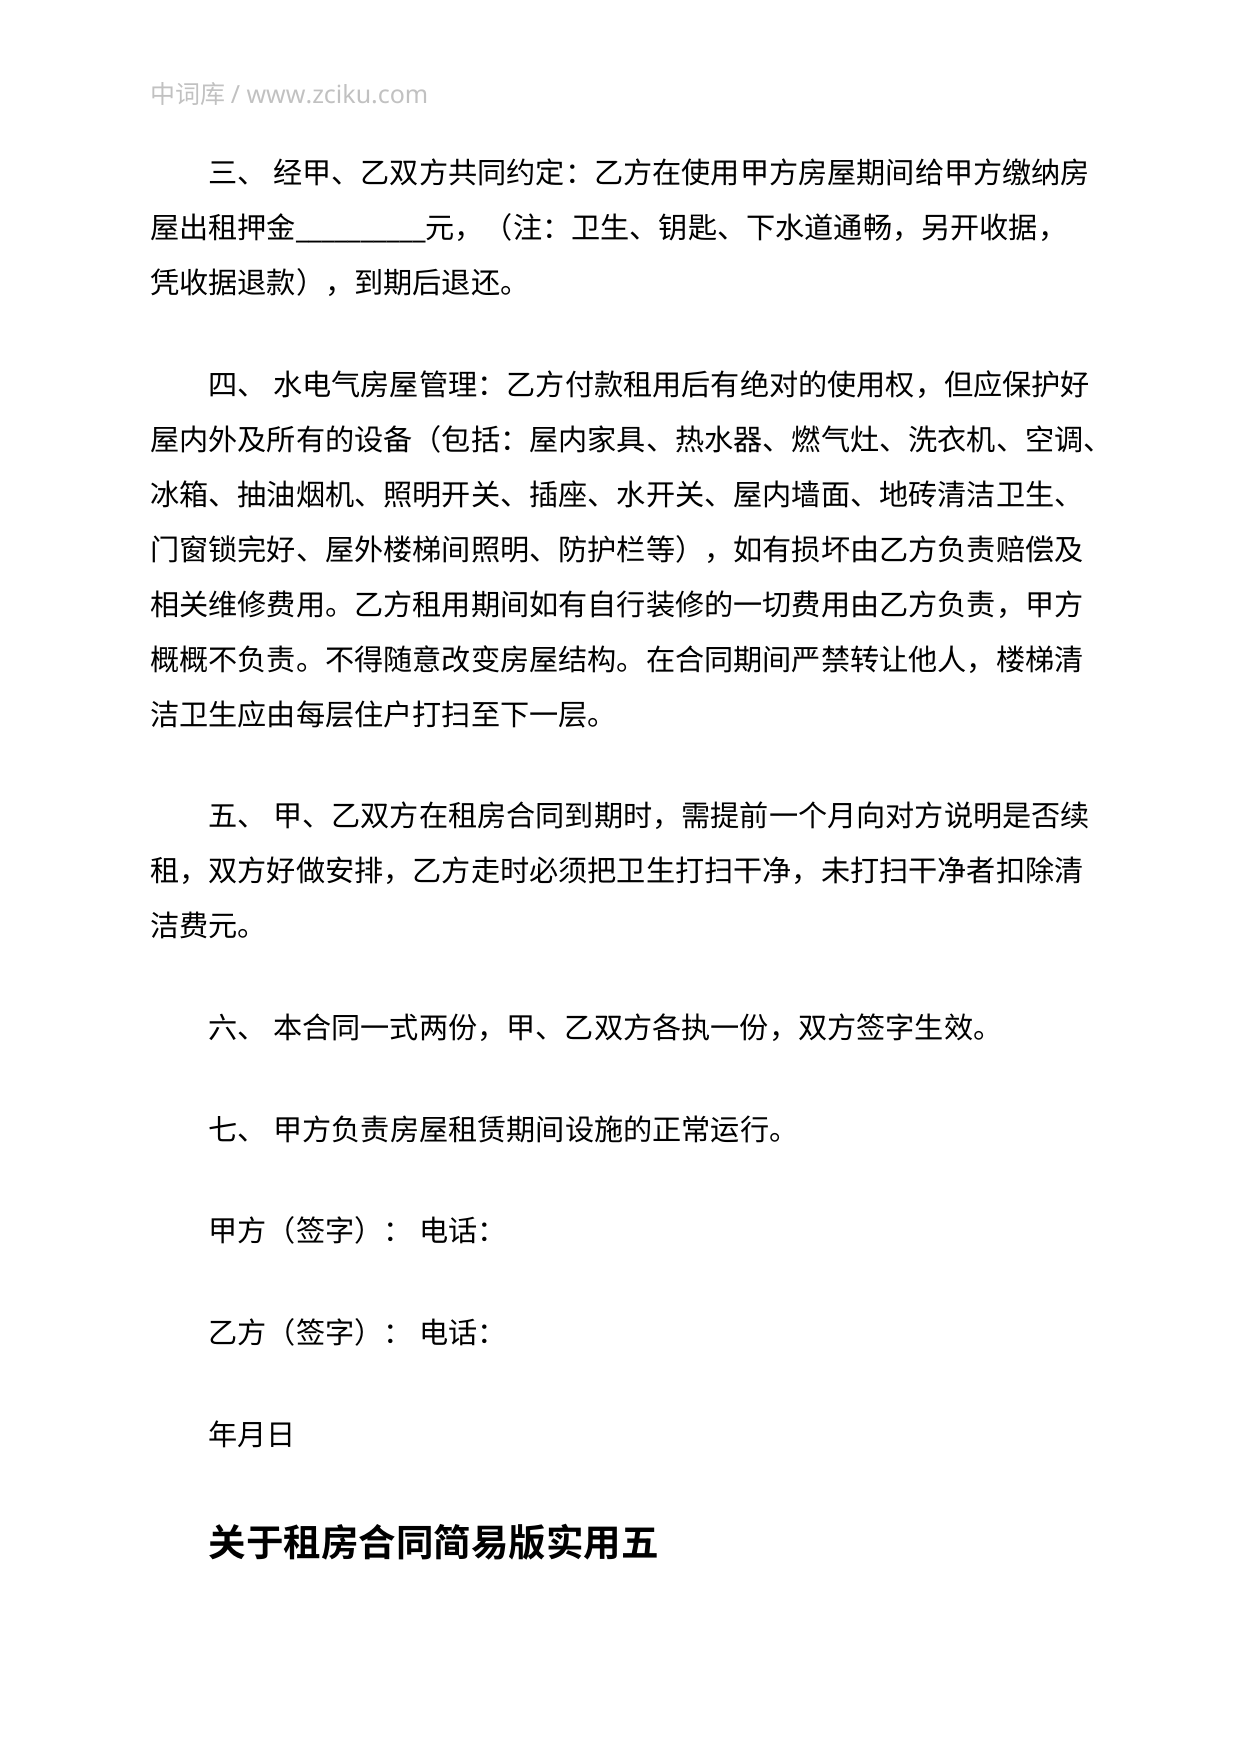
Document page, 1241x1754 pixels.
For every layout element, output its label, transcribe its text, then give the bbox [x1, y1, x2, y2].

text 七、 甲方负责房屋租赁期间设施的正常运行。 [150, 1106, 1090, 1148]
text 四、 水电气房屋管理：乙方付款租用后有绝对的使用权，但应保护好屋内外及所有的设备（包括：屋内家具、热水器、燃气灶、洗衣机、空调、冰箱、抽油烟机、照明开关、插座、水开关、屋内墙面、地砖清洁卫生、门窗锁完好、屋外楼梯间照明、防护栏等），如有损坏由乙方负责赔偿及相关维修费用。乙方租用期间如有自行装修的一切费用由乙方负责，甲方概概不负责。不得随意改变房屋结构。在合同期间严禁转让他人，楼梯清洁卫生应由每层住户打扫至下一层。 [150, 362, 1090, 733]
text 甲方（签字）： 电话： [150, 1208, 1090, 1250]
text 乙方（签字）： 电话： [150, 1310, 1090, 1352]
text 五、 甲、乙双方在租房合同到期时，需提前一个月向对方说明是否续租，双方好做安排，乙方走时必须把卫生打扫干净，未打扫干净者扣除清洁费元。 [150, 793, 1090, 945]
text 六、 本合同一式两份，甲、乙双方各执一份，双方签字生效。 [150, 1004, 1090, 1047]
text 年月日 [150, 1411, 1090, 1454]
text 关于租房合同简易版实用五 [150, 1513, 1090, 1567]
text 三、 经甲、乙双方共同约定：乙方在使用甲方房屋期间给甲方缴纳房屋出租押金__________元，（注：卫生、钥匙、下水道通畅，另开收据，凭收据退款），到期后退还。 [150, 150, 1090, 302]
